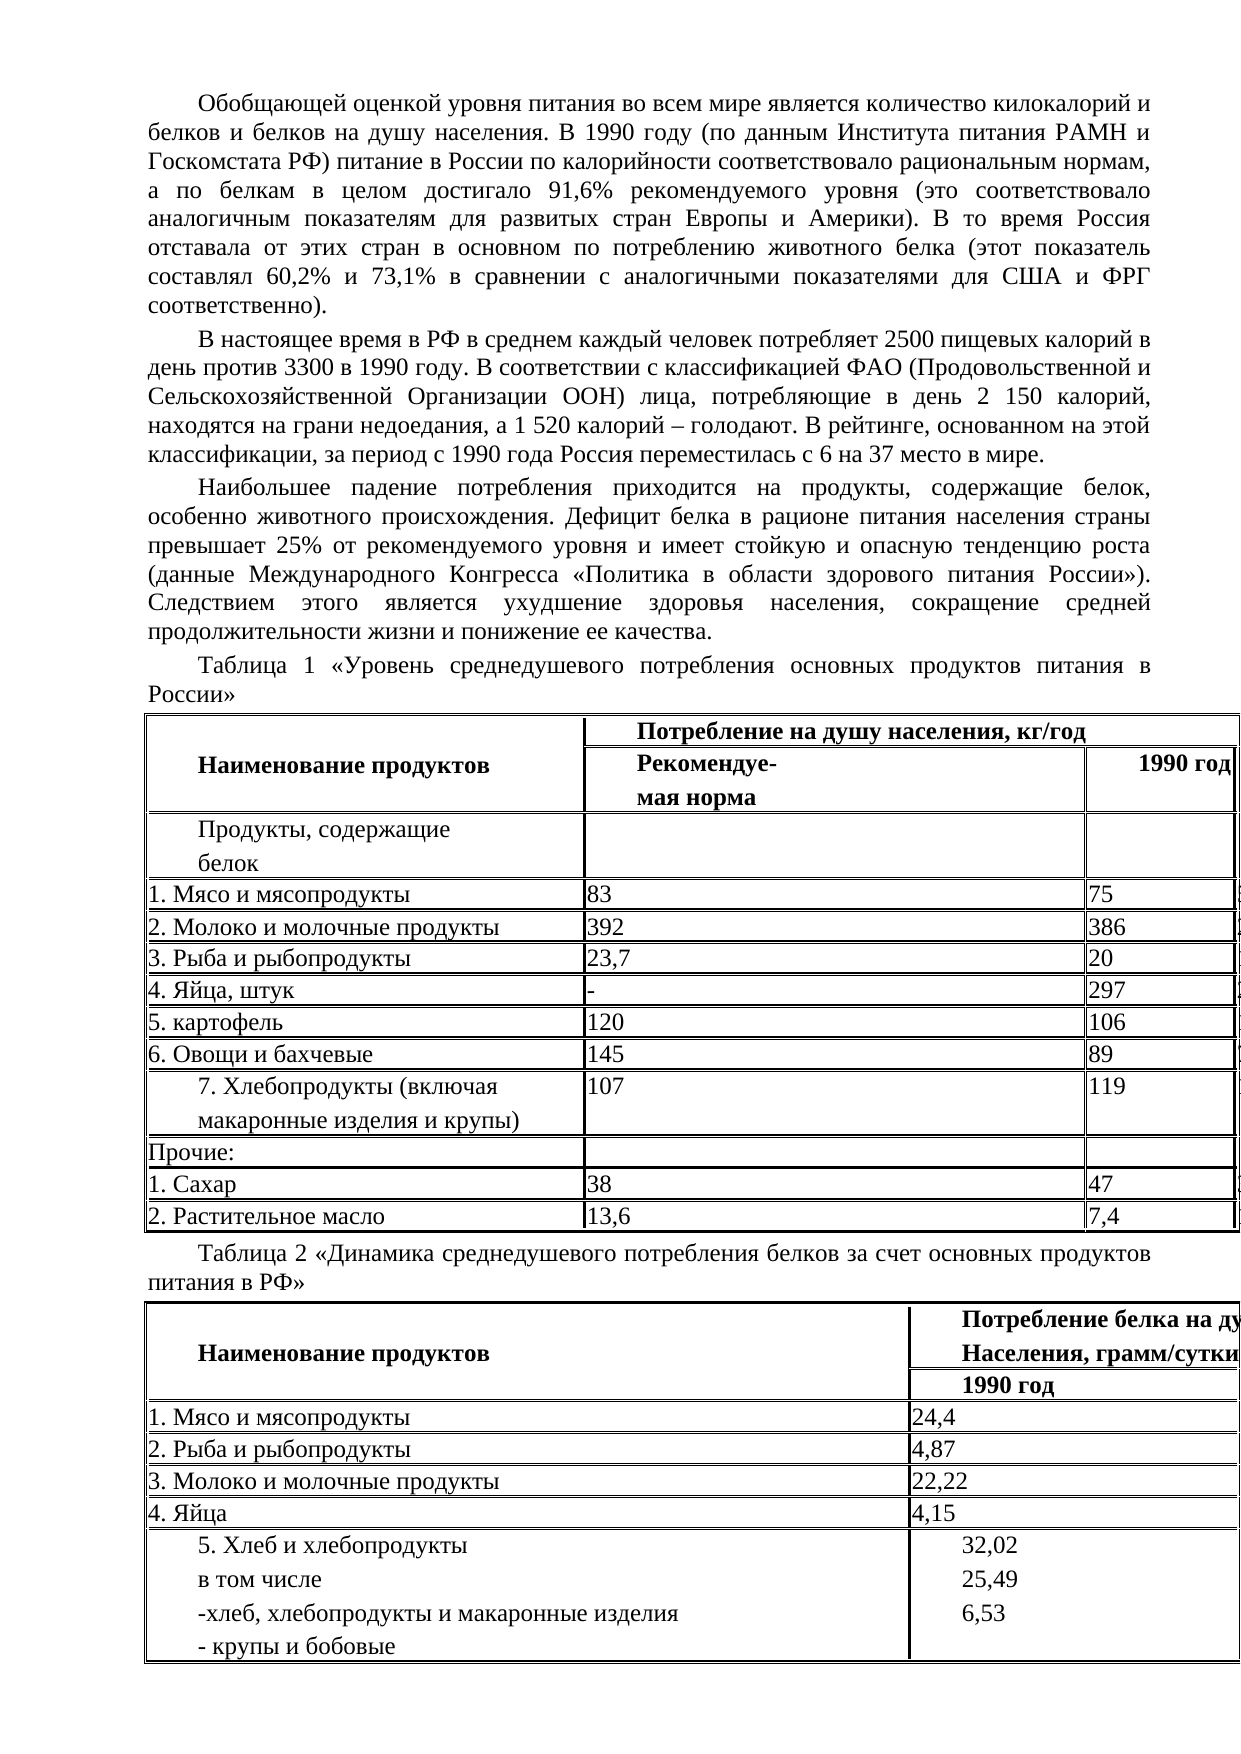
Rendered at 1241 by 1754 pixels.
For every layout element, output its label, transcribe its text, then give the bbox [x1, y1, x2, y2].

table_cell Прочие: [147, 1134, 583, 1166]
text Таблица 1 «Уровень среднедушевого потребления основных продуктов питания в России» [148, 650, 1152, 708]
table_cell 75 [1087, 880, 1233, 908]
table_cell 1. Мясо и мясопродукты [147, 876, 583, 908]
table_cell 23,7 [586, 944, 1084, 972]
table_cell 106 [1087, 1008, 1233, 1036]
table_cell 4,15 [909, 1495, 1240, 1527]
table_cell 38 [586, 1169, 1084, 1198]
text В настоящее время в РФ в среднем каждый человек потребляет 2500 пищевых калорий в день против 3300 в 1990 году. В соответствии с классификацией ФАО (Продовольственной и Сельскохозяйственной Организации ООН) лица, потребляющие в день 2 150 калорий, находятся на грани недоедания, а 1 520 калорий – голодают. В рейтинге, основанном на этой классификации, за период с 1990 года Россия переместилась с 6 на 37 место в мире. [148, 324, 1152, 467]
table_header Потребление белка на душу Населения, грамм/сутки [909, 1304, 1239, 1367]
text Наибольшее падение потребления приходится на продукты, содержащие белок, особенно животного происхождения. Дефицит белка в рационе питания населения страны превышает 25% от рекомендуемого уровня и имеет стойкую и опасную тенденцию роста (данные Международного Конгресса «Политика в области здорового питания России»). Следствием этого является ухудшение здоровья населения, сокращение средней продолжительности жизни и понижение ее качества. [148, 472, 1152, 645]
table_cell 1990 год [1087, 748, 1233, 811]
table_cell 7,4 [1086, 1202, 1234, 1230]
table_cell 4. Яйца [145, 1495, 909, 1527]
table_cell 5. картофель [147, 1004, 583, 1036]
table_cell [1234, 811, 1240, 876]
table_cell 89 [1087, 1040, 1233, 1068]
table_cell 24,4 [909, 1399, 1240, 1431]
table_cell 119 [1087, 1072, 1233, 1134]
text Таблица 2 «Динамика среднедушевого потребления белков за счет основных продуктов питания в РФ» [148, 1238, 1152, 1296]
table_cell 83 [586, 880, 1084, 908]
table_cell - [586, 976, 1084, 1004]
table_cell 32,02 25,49 6,53 [909, 1527, 1240, 1660]
table_header Наименование продуктов [147, 1304, 909, 1399]
table_cell 1990 год [909, 1367, 1240, 1399]
table_cell 13,6 [584, 1202, 1086, 1230]
table_cell 47 [1087, 1169, 1233, 1198]
text Обобщающей оценкой уровня питания во всем мире является количество килокалорий и белков и белков на душу населения. В 1990 году (по данным Института питания РАМН и Госкомстата РФ) питание в России по калорийности соответствовало рациональным нормам, а по белкам в целом достигало 91,6% рекомендуемого уровня (это соответствовало аналогичным показателям для развитых стран Европы и Америки). В то время Россия отставала от этих стран в основном по потреблению животного белка (этот показатель составлял 60,2% и 73,1% в сравнении с аналогичными показателями для США и ФРГ соответственно). [148, 88, 1152, 318]
table_header Потребление на душу населения, кг/год [584, 716, 1239, 745]
table_cell 7. Хлебопродукты (включая макаронные изделия и крупы) [147, 1068, 583, 1134]
table_cell 4. Яйца, штук [147, 972, 583, 1004]
table_cell [1087, 1138, 1233, 1166]
table_cell 22,22 [909, 1463, 1240, 1495]
table_header Наименование продуктов [147, 716, 584, 811]
table_cell 107 [586, 1072, 1084, 1134]
table_cell 386 [1087, 912, 1233, 940]
table_cell 297 [1087, 976, 1233, 1004]
table_cell 3. Молоко и молочные продукты [145, 1463, 909, 1495]
table_cell [586, 1138, 1084, 1166]
table_cell [586, 814, 1084, 876]
table_cell 2. Молоко и молочные продукты [147, 908, 583, 940]
table_cell 392 [586, 912, 1084, 940]
table_cell 4,87 [909, 1431, 1240, 1463]
table_cell [1087, 814, 1233, 876]
table_cell 2. Растительное масло [147, 1198, 584, 1230]
table_cell Рекомендуе- мая норма [586, 748, 1084, 811]
table_cell 1. Сахар [147, 1166, 583, 1198]
table_cell 145 [586, 1040, 1084, 1068]
table_cell Продукты, содержащие белок [145, 811, 584, 876]
table_cell 120 [586, 1008, 1084, 1036]
table_cell 1. Мясо и мясопродукты [145, 1399, 909, 1431]
table_cell 5. Хлеб и хлебопродукты в том числе -хлеб, хлебопродукты и макаронные изделия - крупы и бобовые [145, 1527, 909, 1660]
table_cell 20 [1087, 944, 1233, 972]
table_cell 6. Овощи и бахчевые [147, 1036, 583, 1068]
table_cell 2. Рыба и рыбопродукты [145, 1431, 909, 1463]
table_cell 3. Рыба и рыбопродукты [147, 940, 583, 972]
